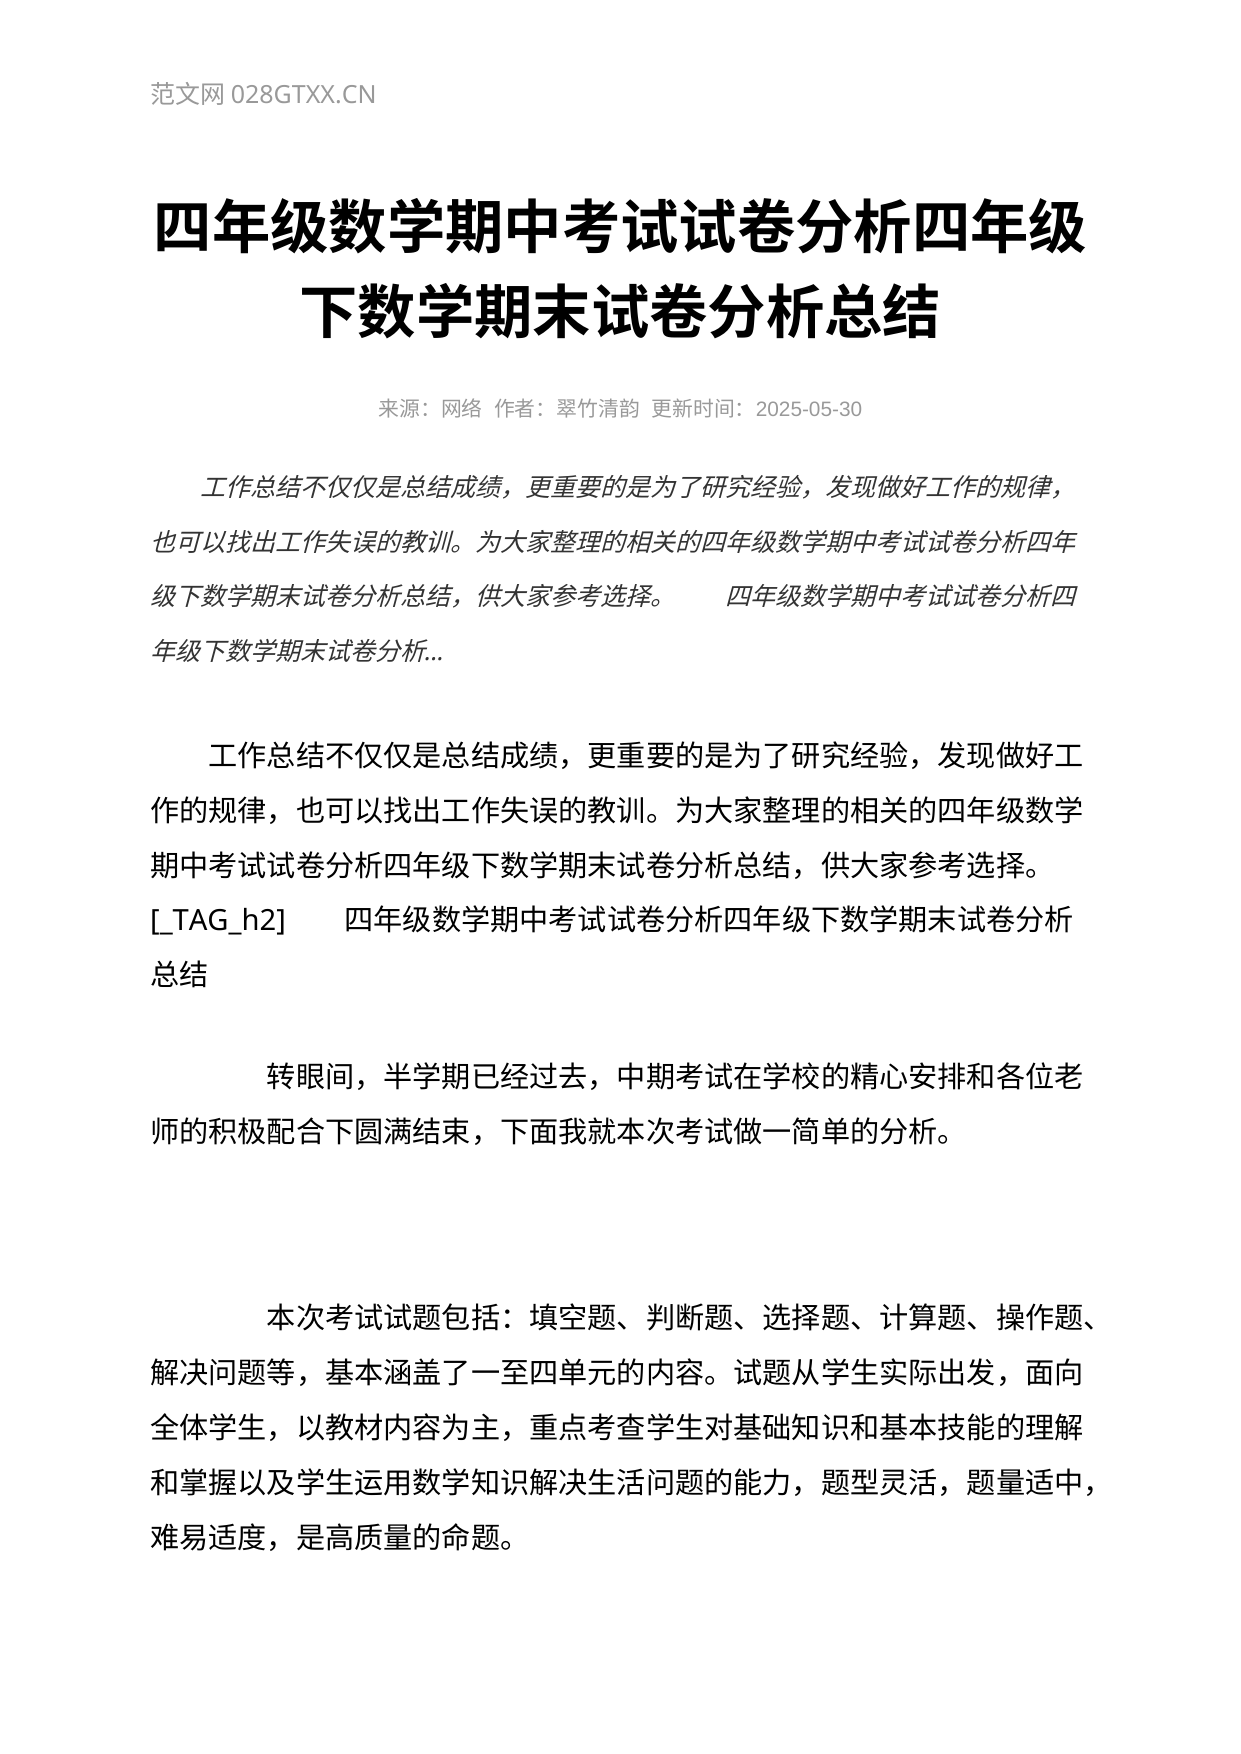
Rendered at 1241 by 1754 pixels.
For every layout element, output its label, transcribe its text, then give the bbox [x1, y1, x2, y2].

text 来源：网络 作者：翠竹清韵 更新时间：2025-05-30 [150, 397, 1090, 421]
text 工作总结不仅仅是总结成绩，更重要的是为了研究经验，发现做好工作的规律，也可以找出工作失误的教训。为大家整理的相关的四年级数学期中考试试卷分析四年级下数学期末试卷分析总结，供大家参考选择。[_TAG_h2] 四年级数学期中考试试卷分析四年级下数学期末试卷分析总结 [150, 732, 1090, 994]
text 转眼间，半学期已经过去，中期考试在学校的精心安排和各位老师的积极配合下圆满结束，下面我就本次考试做一简单的分析。 [150, 1054, 1090, 1151]
text 本次考试试题包括：填空题、判断题、选择题、计算题、操作题、解决问题等，基本涵盖了一至四单元的内容。试题从学生实际出发，面向全体学生，以教材内容为主，重点考查学生对基础知识和基本技能的理解和掌握以及学生运用数学知识解决生活问题的能力，题型灵活，题量适中，难易适度，是高质量的命题。 [150, 1294, 1090, 1556]
text 工作总结不仅仅是总结成绩，更重要的是为了研究经验，发现做好工作的规律，也可以找出工作失误的教训。为大家整理的相关的四年级数学期中考试试卷分析四年级下数学期末试卷分析总结，供大家参考选择。 四年级数学期中考试试卷分析四年级下数学期末试卷分析... [150, 468, 1090, 667]
subtitle 四年级数学期中考试试卷分析四年级下数学期末试卷分析总结 [150, 181, 1090, 350]
